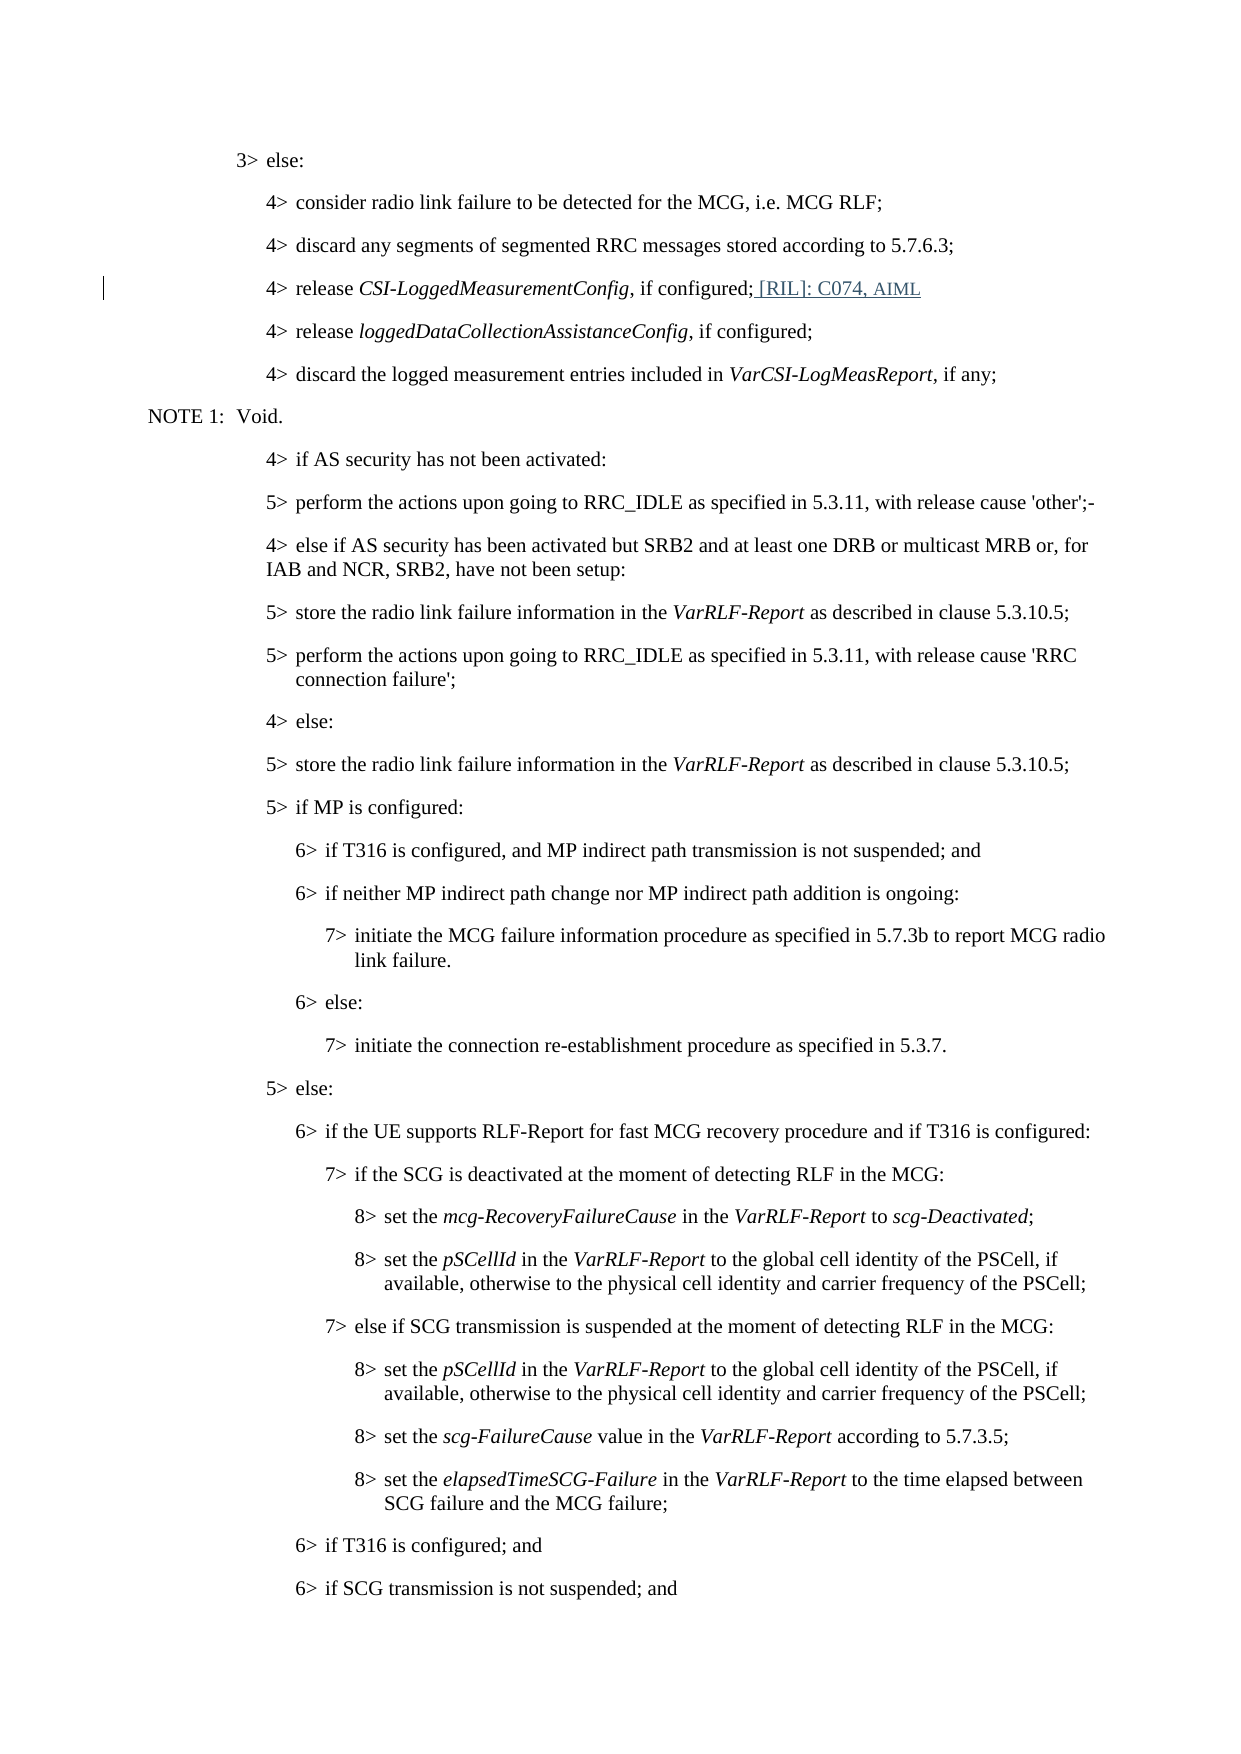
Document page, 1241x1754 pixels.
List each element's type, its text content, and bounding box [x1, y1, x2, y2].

text 4> else: [266, 709, 1122, 733]
text 4> if AS security has not been activated: [266, 447, 1122, 471]
text 8> set the elapsedTimeSCG-Failure in the VarRLF-Report to the time elapsed between SCG failure and the MCG failure; [354, 1467, 1122, 1515]
text 5> store the radio link failure information in the VarRLF-Report as described in clause 5.3.10.5; [266, 600, 1122, 624]
text 4> release loggedDataCollectionAssistanceConfig, if configured; [266, 319, 1122, 343]
text 4> discard any segments of segmented RRC messages stored according to 5.7.6.3; [266, 233, 1122, 257]
text 7> if the SCG is deactivated at the moment of detecting RLF in the MCG: [325, 1162, 1122, 1186]
text 5> store the radio link failure information in the VarRLF-Report as described in clause 5.3.10.5; [266, 752, 1122, 776]
text 8> set the pSCellId in the VarRLF-Report to the global cell identity of the PSCell, if available, otherwise to the physical cell identity and carrier frequency of the PSCell; [354, 1247, 1122, 1295]
text 8> set the pSCellId in the VarRLF-Report to the global cell identity of the PSCell, if available, otherwise to the physical cell identity and carrier frequency of the PSCell; [354, 1357, 1122, 1405]
text 6> if the UE supports RLF-Report for fast MCG recovery procedure and if T316 is configured: [295, 1119, 1122, 1143]
text 4> else if AS security has been activated but SRB2 and at least one DRB or multicast MRB or, for IAB and NCR, SRB2, have not been setup: [266, 533, 1122, 581]
text 6> if SCG transmission is not suspended; and [295, 1576, 1122, 1600]
text 5> perform the actions upon going to RRC_IDLE as specified in 5.3.11, with release cause 'RRC connection failure'; [266, 642, 1122, 691]
text 4> release CSI-LoggedMeasurementConfig, if configured; [266, 276, 1122, 300]
text 6> else: [295, 990, 1122, 1014]
text 8> set the mcg-RecoveryFailureCause in the VarRLF-Report to scg-Deactivated; [354, 1204, 1122, 1228]
text 5> perform the actions upon going to RRC_IDLE as specified in 5.3.11, with release cause 'other';- [266, 490, 1122, 514]
text 7> else if SCG transmission is suspended at the moment of detecting RLF in the MCG: [325, 1314, 1122, 1338]
text 7> initiate the MCG failure information procedure as specified in 5.7.3b to report MCG radio link failure. [325, 923, 1122, 972]
text 5> if MP is configured: [266, 795, 1122, 819]
text 3> else: [236, 147, 1122, 172]
text 4> discard the logged measurement entries included in VarCSI-LogMeasReport, if any; [266, 362, 1122, 386]
text 4> consider radio link failure to be detected for the MCG, i.e. MCG RLF; [266, 190, 1122, 214]
text 6> if T316 is configured, and MP indirect path transmission is not suspended; and [295, 838, 1122, 862]
text 6> if T316 is configured; and [295, 1533, 1122, 1557]
text NOTE 1: Void. [148, 404, 1122, 428]
text 5> else: [266, 1076, 1122, 1100]
text 8> set the scg-FailureCause value in the VarRLF-Report according to 5.7.3.5; [354, 1424, 1122, 1448]
text 7> initiate the connection re-establishment procedure as specified in 5.3.7. [325, 1033, 1122, 1057]
text 6> if neither MP indirect path change nor MP indirect path addition is ongoing: [295, 881, 1122, 905]
